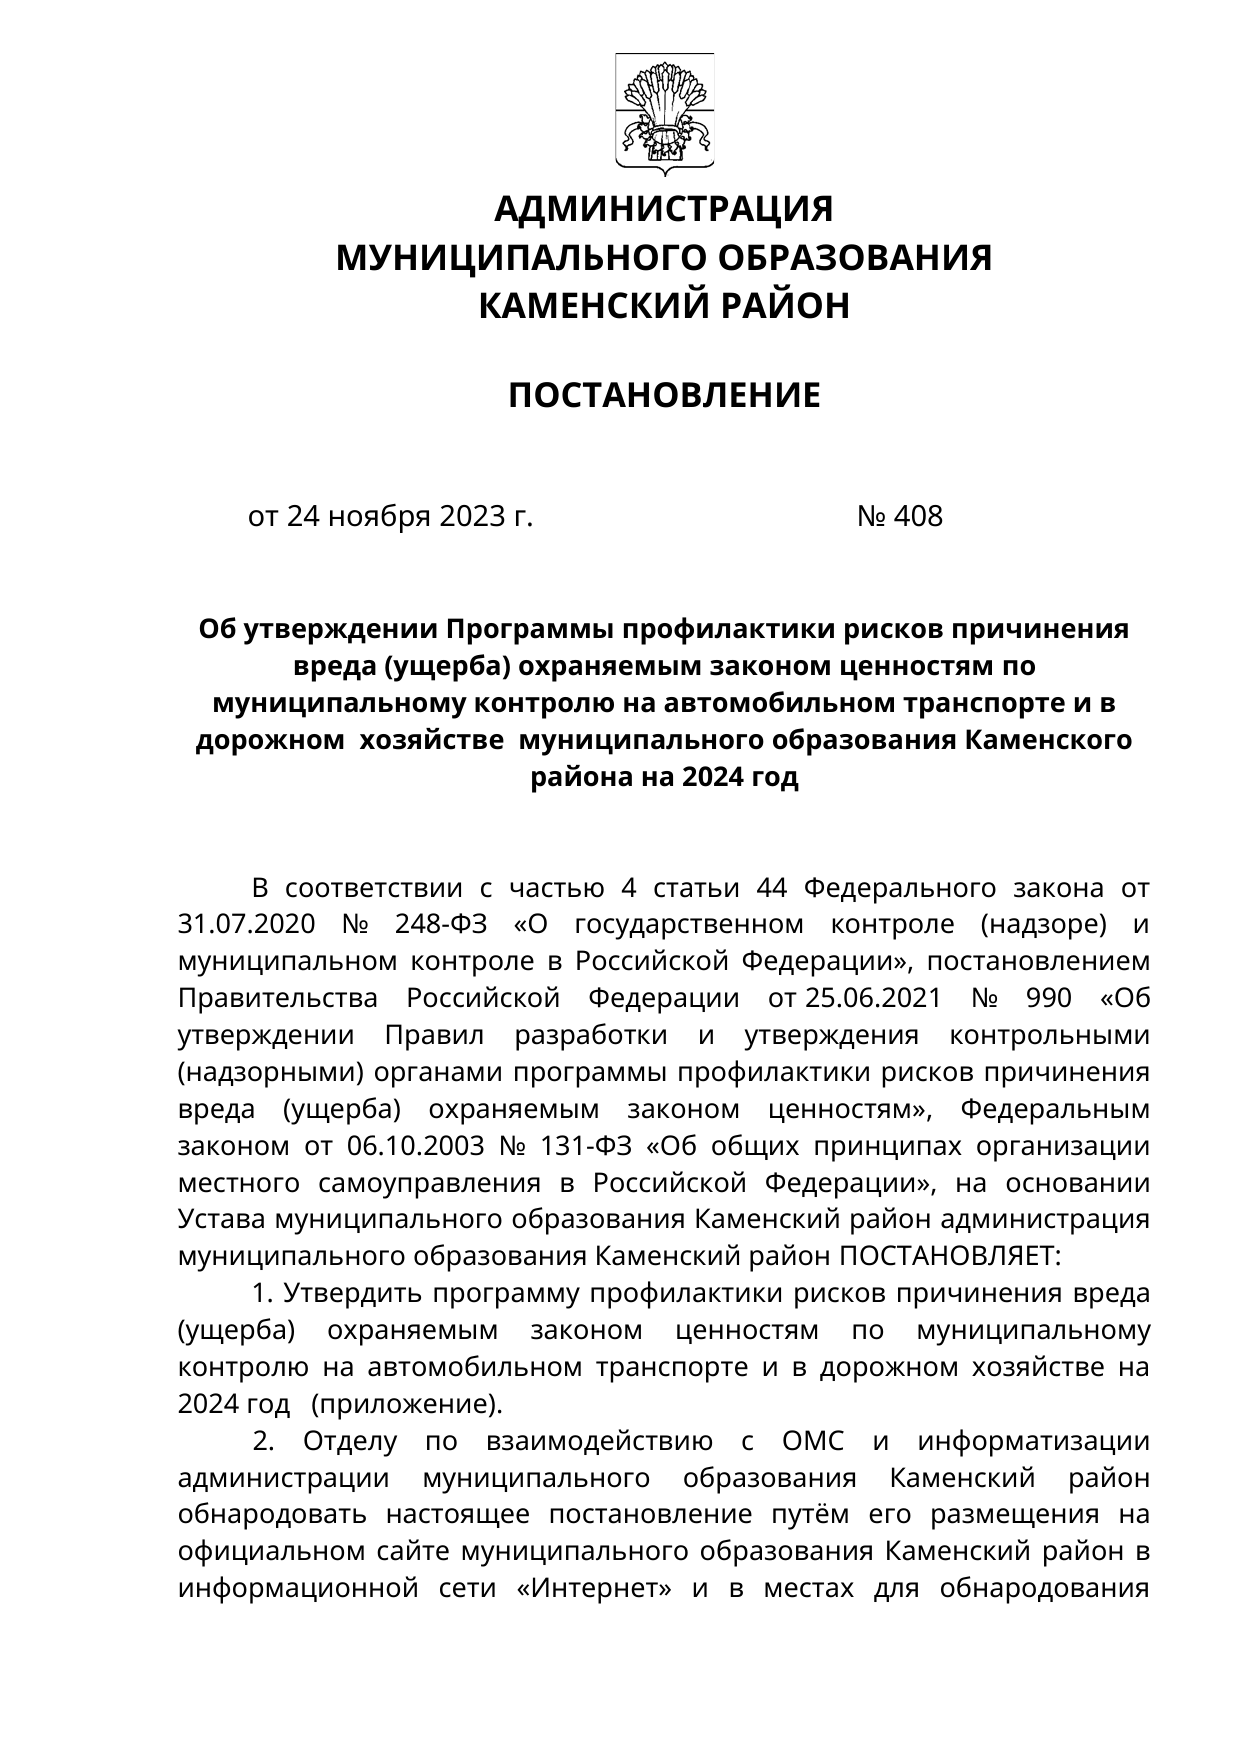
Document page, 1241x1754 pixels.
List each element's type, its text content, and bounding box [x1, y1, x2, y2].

text 1. Утвердить программу профилактики рисков причинения вреда (ущерба) охраняемым законом ценностям по муниципальному контролю на автомобильном транспорте и в дорожном хозяйстве на 2024 год (приложение). [177, 1274, 1152, 1421]
text ПОСТАНОВЛЕНИЕ [177, 391, 1152, 412]
text КАМЕНСКИЙ РАЙОН [177, 280, 1152, 328]
text В соответствии с частью 4 статьи 44 Федерального закона от 31.07.2020 № 248-ФЗ «О государственном контроле (надзоре) и муниципальном контроле в Российской Федерации», постановлением Правительства Российской Федерации от 25.06.2021 № 990 «Об утверждении Правил разработки и утверждения контрольными (надзорными) органами программы профилактики рисков причинения вреда (ущерба) охраняемым законом ценностям», Федеральным законом от 06.10.2003 № 131-ФЗ «Об общих принципах организации местного самоуправления в Российской Федерации», на основании Устава муниципального образования Каменский район администрация муниципального образования Каменский район ПОСТАНОВЛЯЕТ: [177, 868, 1152, 1274]
picture [615, 53, 715, 177]
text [177, 1421, 1152, 1606]
text АДМИНИСТРАЦИЯ [177, 184, 1152, 232]
table_header от 24 ноября 2023 г. [236, 495, 845, 535]
text МУНИЦИПАЛЬНОГО ОБРАЗОВАНИЯ [177, 232, 1152, 280]
text Об утверждении Программы профилактики рисков причинения вреда (ущерба) охраняемым законом ценностям по муниципальному контролю на автомобильном транспорте и в дорожном хозяйстве муниципального образования Каменского района на 2024 год [177, 610, 1152, 794]
table_header № 408 [845, 495, 1096, 535]
